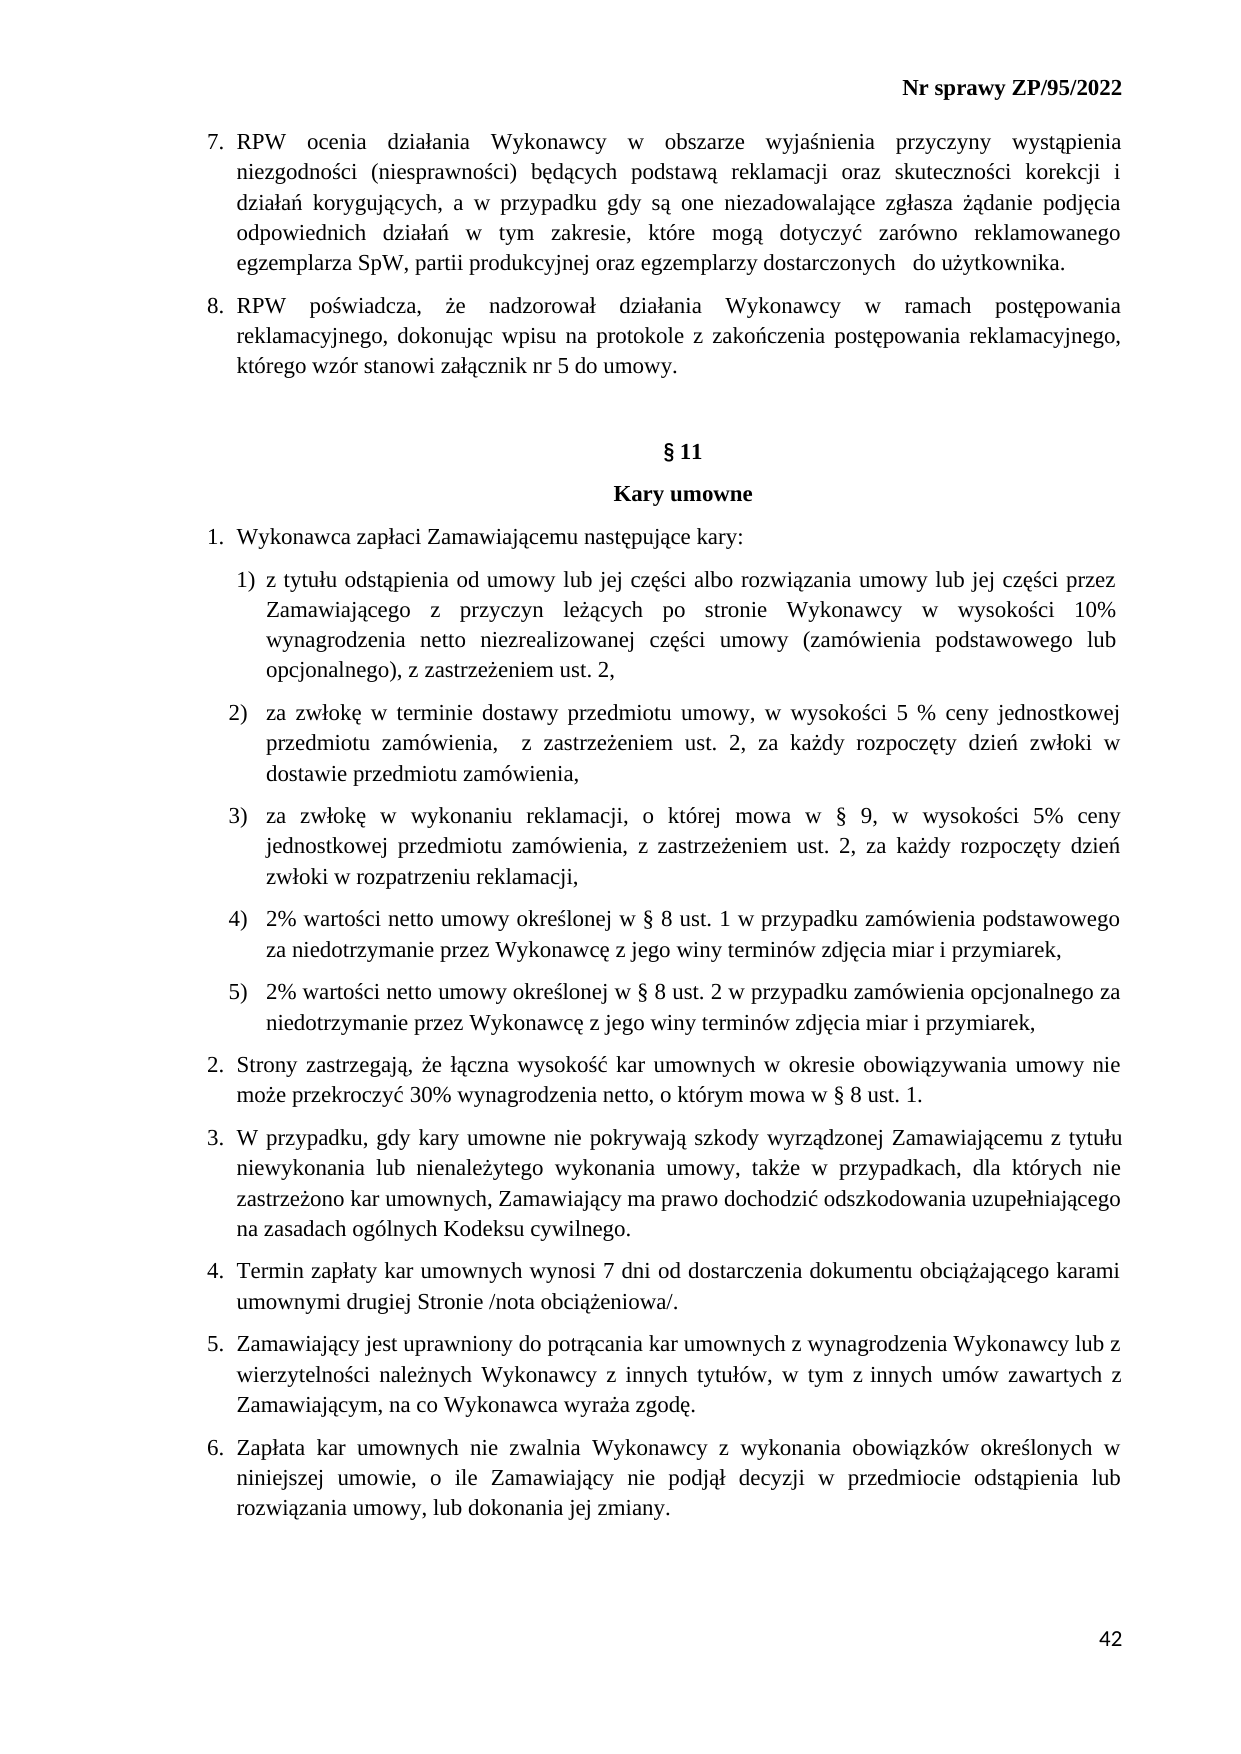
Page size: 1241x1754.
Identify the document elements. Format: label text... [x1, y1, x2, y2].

list za zwłokę w wykonaniu reklamacji, o której mowa w § 9, w wysokości 5% ceny jednostkowej przedmiotu zamówienia, z zastrzeżeniem ust. 2, za każdy rozpoczęty dzień zwłoki w rozpatrzeniu reklamacji, [228, 802, 1122, 889]
list Zapłata kar umownych nie zwalnia Wykonawcy z wykonania obowiązków określonych w niniejszej umowie, o ile Zamawiający nie podjął decyzji w przedmiocie odstąpienia lub rozwiązania umowy, lub dokonania jej zmiany. [207, 1434, 1122, 1520]
list za zwłokę w terminie dostawy przedmiotu umowy, w wysokości 5 % ceny jednostkowej przedmiotu zamówienia, z zastrzeżeniem ust. 2, za każdy rozpoczęty dzień zwłoki w dostawie przedmiotu zamówienia, [228, 699, 1122, 786]
list 2% wartości netto umowy określonej w § 8 ust. 1 w przypadku zamówienia podstawowego za niedotrzymanie przez Wykonawcę z jego winy terminów zdjęcia miar i przymiarek, [228, 906, 1122, 962]
list 11 [244, 438, 1122, 464]
list Termin zapłaty kar umownych wynosi 7 dni od dostarczenia dokumentu obciążającego karami umownymi drugiej Stronie /nota obciążeniowa/. [207, 1258, 1122, 1314]
list W przypadku, gdy kary umowne nie pokrywają szkody wyrządzonej Zamawiającemu z tytułu niewykonania lub nienależytego wykonania umowy, także w przypadkach, dla których nie zastrzeżono kar umownych, Zamawiający ma prawo dochodzić odszkodowania uzupełniającego na zasadach ogólnych Kodeksu cywilnego. [207, 1124, 1122, 1241]
list Wykonawca zapłaci Zamawiającemu następujące kary: [207, 523, 1122, 549]
list Zamawiający jest uprawniony do potrącania kar umownych z wynagrodzenia Wykonawcy lub z wierzytelności należnych Wykonawcy z innych tytułów, w tym z innych umów zawartych z Zamawiającym, na co Wykonawca wyraża zgodę. [207, 1331, 1122, 1417]
list RPW ocenia działania Wykonawcy w obszarze wyjaśnienia przyczyny wystąpienia niezgodności (niesprawności) będących podstawą reklamacji oraz skuteczności korekcji i działań korygujących, a w przypadku gdy są one niezadowalające zgłasza żądanie podjęcia odpowiednich działań w tym zakresie, które mogą dotyczyć zarówno reklamowanego egzemplarza SpW, partii produkcyjnej oraz egzemplarzy dostarczonych do użytkownika. [207, 128, 1122, 275]
list RPW poświadcza, że nadzorował działania Wykonawcy w ramach postępowania reklamacyjnego, dokonując wpisu na protokole z zakończenia postępowania reklamacyjnego, którego wzór stanowi załącznik nr 5 do umowy. [207, 292, 1122, 378]
list 2% wartości netto umowy określonej w § 8 ust. 2 w przypadku zamówienia opcjonalnego za niedotrzymanie przez Wykonawcę z jego winy terminów zdjęcia miar i przymiarek, [228, 978, 1122, 1035]
list Strony zastrzegają, że łączna wysokość kar umownych w okresie obowiązywania umowy nie może przekroczyć 30% wynagrodzenia netto, o którym mowa w § 8 ust. 1. [207, 1051, 1122, 1108]
list Kary umowne [244, 481, 1122, 507]
list z tytułu odstąpienia od umowy lub jej części albo rozwiązania umowy lub jej części przez Zamawiającego z przyczyn leżących po stronie Wykonawcy w wysokości 10% wynagrodzenia netto niezrealizowanej części umowy (zamówienia podstawowego lub opcjonalnego), z zastrzeżeniem ust. 2, [236, 566, 1117, 683]
